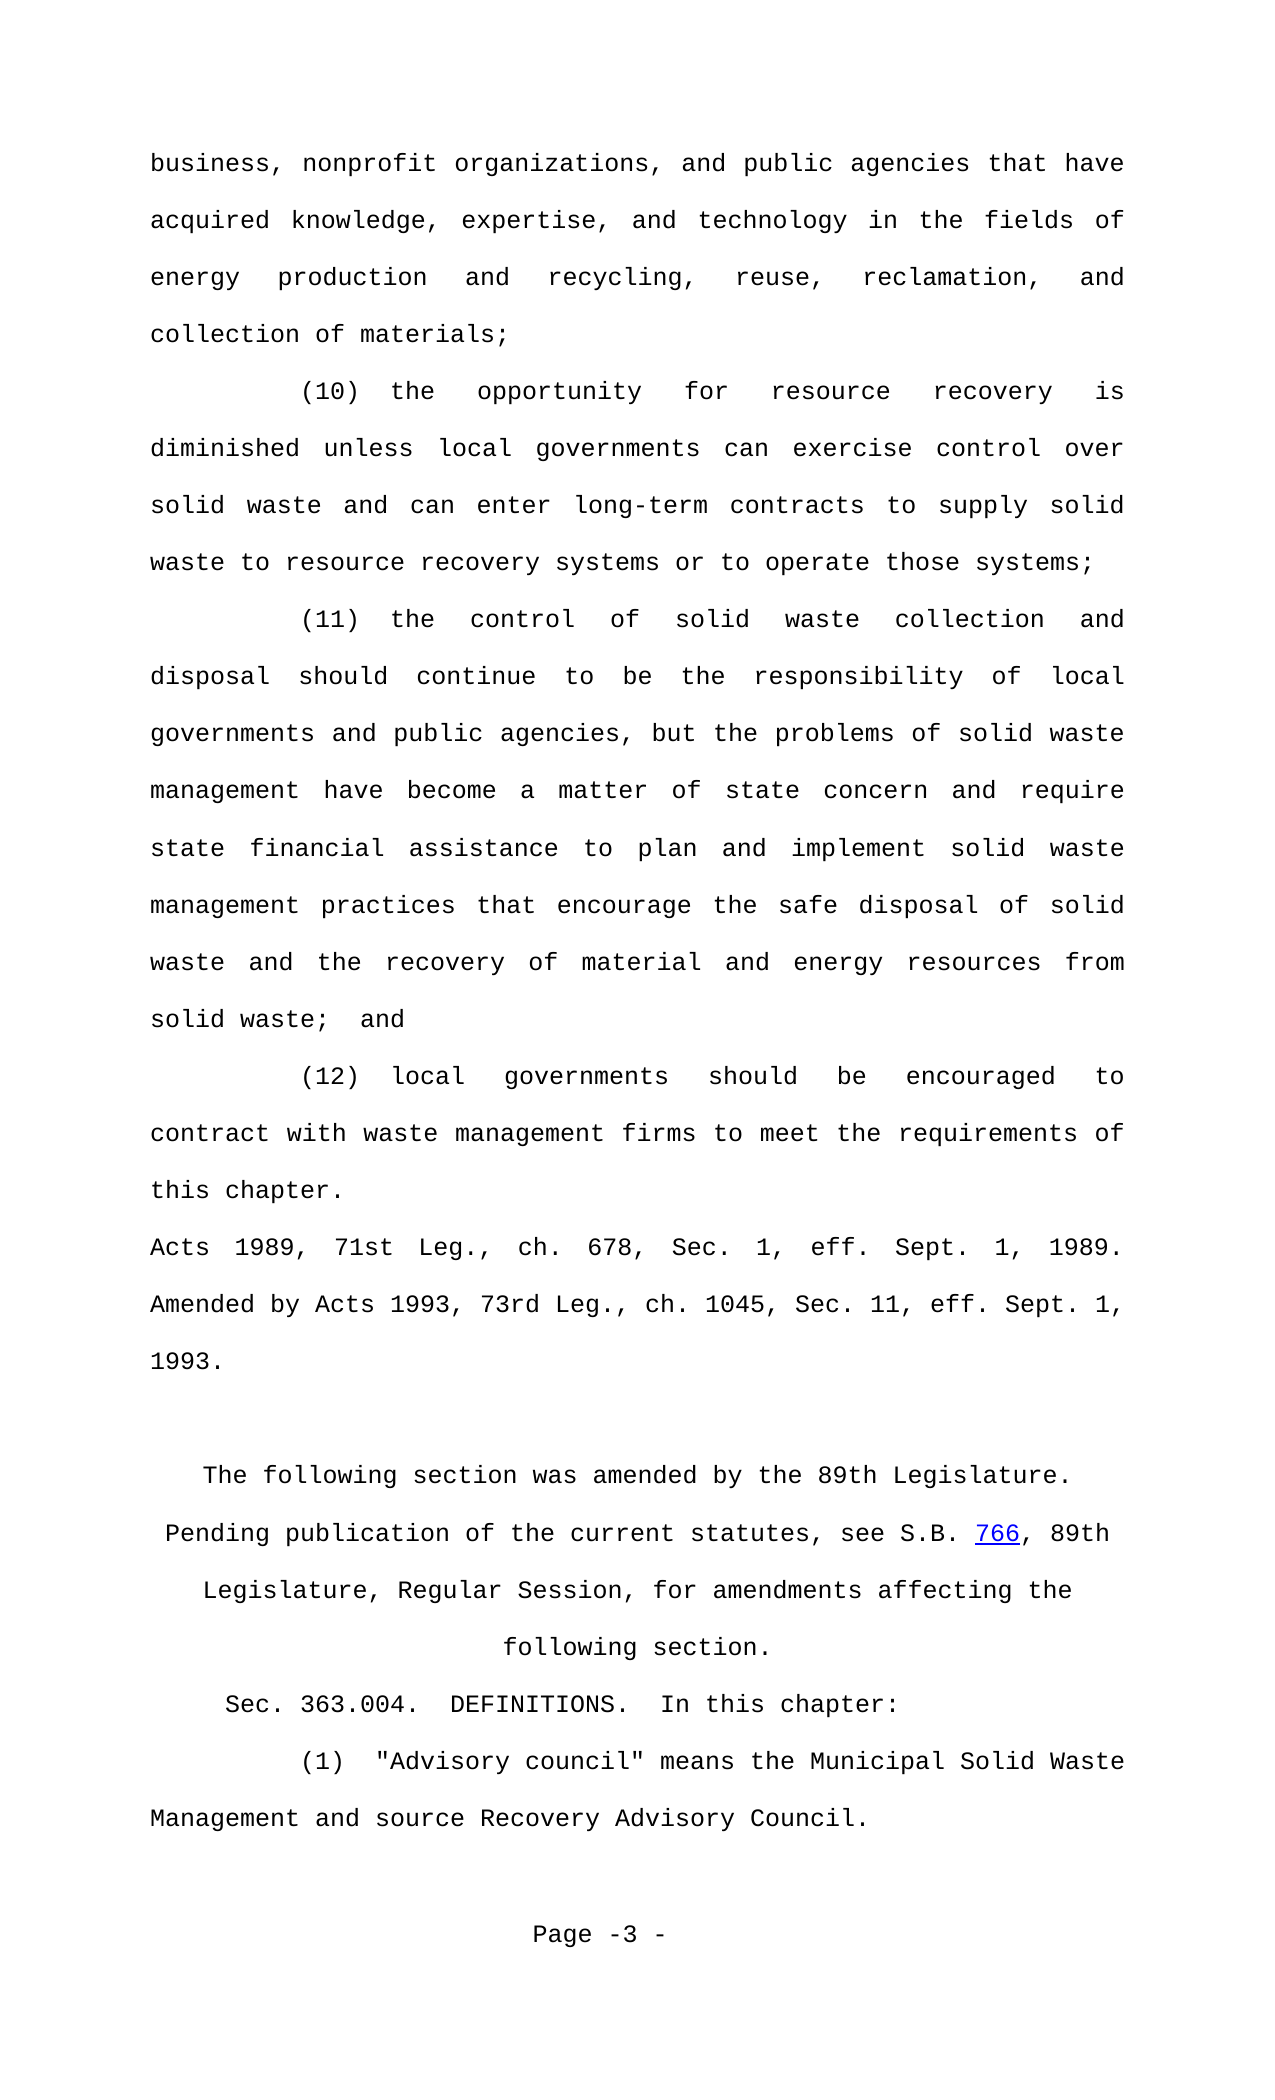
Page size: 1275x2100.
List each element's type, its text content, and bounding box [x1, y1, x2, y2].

text Acts 1989, 71st Leg., ch. 678, Sec. 1, eff. Sept. 1, 1989. Amended by Acts 1993, 73rd Leg., ch. 1045, Sec. 11, eff. Sept. 1, 1993. [150, 1234, 1125, 1377]
text (10) the opportunity for resource recovery is diminished unless local governments can exercise control over solid waste and can enter long-term contracts to supply solid waste to resource recovery systems or to operate those systems; [150, 378, 1125, 578]
text (11) the control of solid waste collection and disposal should continue to be the responsibility of local governments and public agencies, but the problems of solid waste management have become a matter of state concern and require state financial assistance to plan and implement solid waste management practices that encourage the safe disposal of solid waste and the recovery of material and energy resources from solid waste; and [150, 607, 1125, 1035]
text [150, 150, 1125, 350]
text (12) local governments should be encouraged to contract with waste management firms to meet the requirements of this chapter. [150, 1063, 1125, 1206]
text (1) "Advisory council" means the Municipal Solid Waste Management and source Recovery Advisory Council. [150, 1748, 1125, 1834]
text The following section was amended by the 89th Legislature. Pending publication of the current statutes, see S.B. 766, 89th Legislature, Regular Session, for amendments affecting the following section. [150, 1463, 1125, 1663]
text Sec. 363.004. DEFINITIONS. In this chapter: [150, 1691, 1125, 1720]
